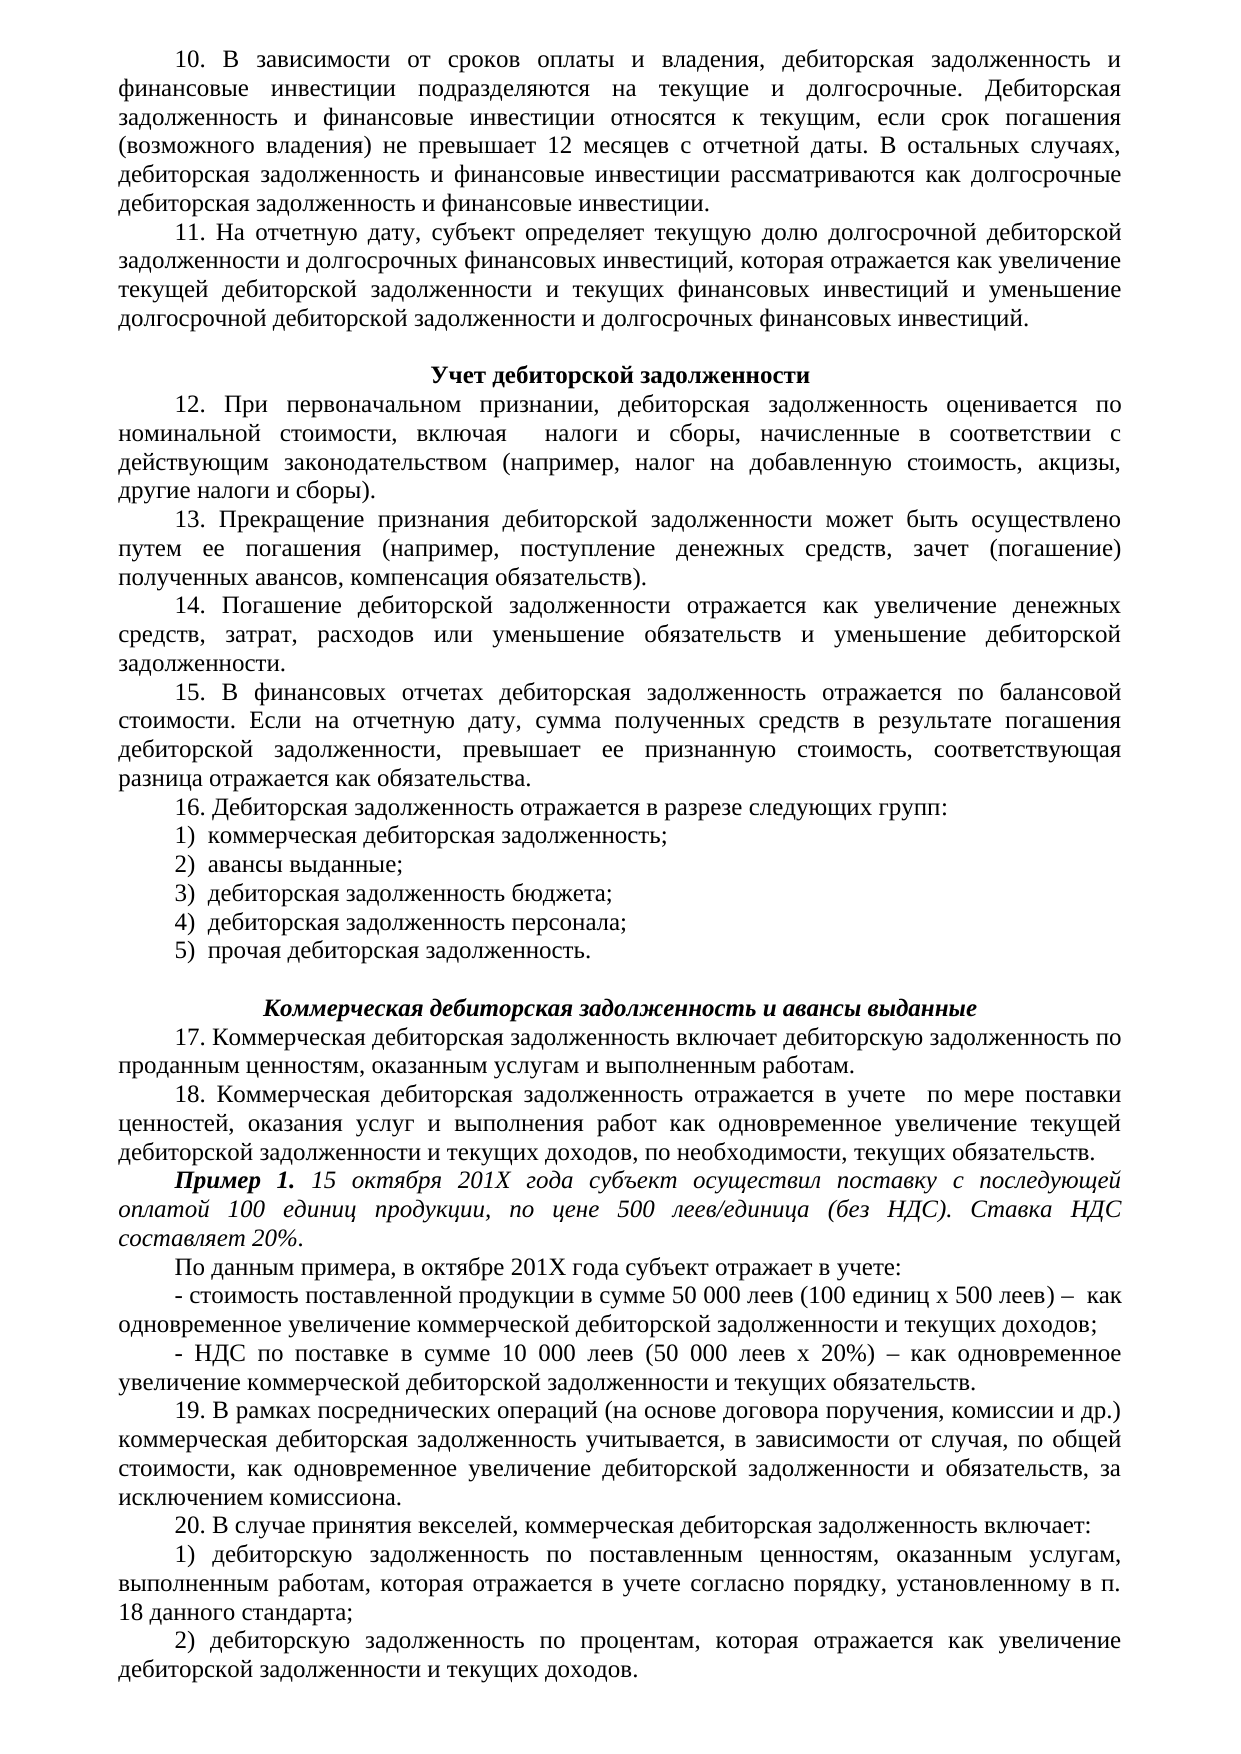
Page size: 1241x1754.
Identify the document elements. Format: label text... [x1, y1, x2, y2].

text Пример 1. 15 октября 201X года субъект осуществил поставку с последующей оплатой 100 единиц продукции, по цене 500 леев/единица (без НДС). Ставка НДС составляет 20%. [118, 1166, 1122, 1252]
text 1) коммерческая дебиторская задолженность; [118, 821, 1122, 849]
text 10. В зависимости от сроков оплаты и владения, дебиторская задолженность и финансовые инвестиции подразделяются на текущие и долгосрочные. Дебиторская задолженность и финансовые инвестиции относятся к текущим, если срок погашения (возможного владения) не превышает 12 месяцев с отчетной даты. В остальных случаях, дебиторская задолженность и финансовые инвестиции рассматриваются как долгосрочные дебиторская задолженность и финансовые инвестиции. [118, 44, 1122, 217]
text 1) дебиторскую задолженность по поставленным ценностям, оказанным услугам, выполненным работам, которая отражается в учете согласно порядку, установленному в п. 18 данного стандарта; [118, 1539, 1122, 1626]
text Коммерческая дебиторская задолженность и авансы выданные [118, 993, 1122, 1022]
text 12. При первоначальном признании, дебиторская задолженность оценивается по номинальной стоимости, включая налоги и сборы, начисленные в соответствии с действующим законодательством (например, налог на добавленную стоимость, акцизы, другие налоги и сборы). [118, 389, 1122, 504]
text 17. Коммерческая дебиторская задолженность включает дебиторскую задолженность по проданным ценностям, оказанным услугам и выполненным работам. [118, 1022, 1122, 1079]
text 2) авансы выданные; [118, 849, 1122, 878]
text 3) дебиторская задолженность бюджета; [118, 878, 1122, 907]
text 16. Дебиторская задолженность отражается в разрезе следующих групп: [118, 792, 1122, 821]
text 19. В рамках посреднических операций (на основе договора поручения, комиссии и др.) коммерческая дебиторская задолженность учитывается, в зависимости от случая, по общей стоимости, как одновременное увеличение дебиторской задолженности и обязательств, за исключением комиссиона. [118, 1396, 1122, 1511]
text 18. Коммерческая дебиторская задолженность отражается в учете по мере поставки ценностей, оказания услуг и выполнения работ как одновременное увеличение текущей дебиторской задолженности и текущих доходов, по необходимости, текущих обязательств. [118, 1079, 1122, 1166]
text 11. На отчетную дату, субъект определяет текущую долю долгосрочной дебиторской задолженности и долгосрочных финансовых инвестиций, которая отражается как увеличение текущей дебиторской задолженности и текущих финансовых инвестиций и уменьшение долгосрочной дебиторской задолженности и долгосрочных финансовых инвестиций. [118, 217, 1122, 332]
text - НДС по поставке в сумме 10 000 леев (50 000 леев x 20%) – как одновременное увеличение коммерческой дебиторской задолженности и текущих обязательств. [118, 1338, 1122, 1396]
text По данным примера, в октябре 201X года субъект отражает в учете: [118, 1252, 1122, 1281]
text 4) дебиторская задолженность персонала; [118, 907, 1122, 936]
text 14. Погашение дебиторской задолженности отражается как увеличение денежных средств, затрат, расходов или уменьшение обязательств и уменьшение дебиторской задолженности. [118, 591, 1122, 677]
text - стоимость поставленной продукции в сумме 50 000 леев (100 единиц x 500 леев) – как одновременное увеличение коммерческой дебиторской задолженности и текущих доходов; [118, 1281, 1122, 1338]
text Учет дебиторской задолженности [118, 361, 1122, 389]
text 2) дебиторскую задолженность по процентам, которая отражается как увеличение дебиторской задолженности и текущих доходов. [118, 1626, 1122, 1683]
text 20. В случае принятия векселей, коммерческая дебиторская задолженность включает: [118, 1511, 1122, 1539]
text 15. В финансовых отчетах дебиторская задолженность отражается по балансовой стоимости. Если на отчетную дату, сумма полученных средств в результате погашения дебиторской задолженности, превышает ее признанную стоимость, соответствующая разница отражается как обязательства. [118, 677, 1122, 792]
text 5) прочая дебиторская задолженность. [118, 936, 1122, 964]
text 13. Прекращение признания дебиторской задолженности может быть осуществлено путем ее погашения (например, поступление денежных средств, зачет (погашение) полученных авансов, компенсация обязательств). [118, 504, 1122, 591]
